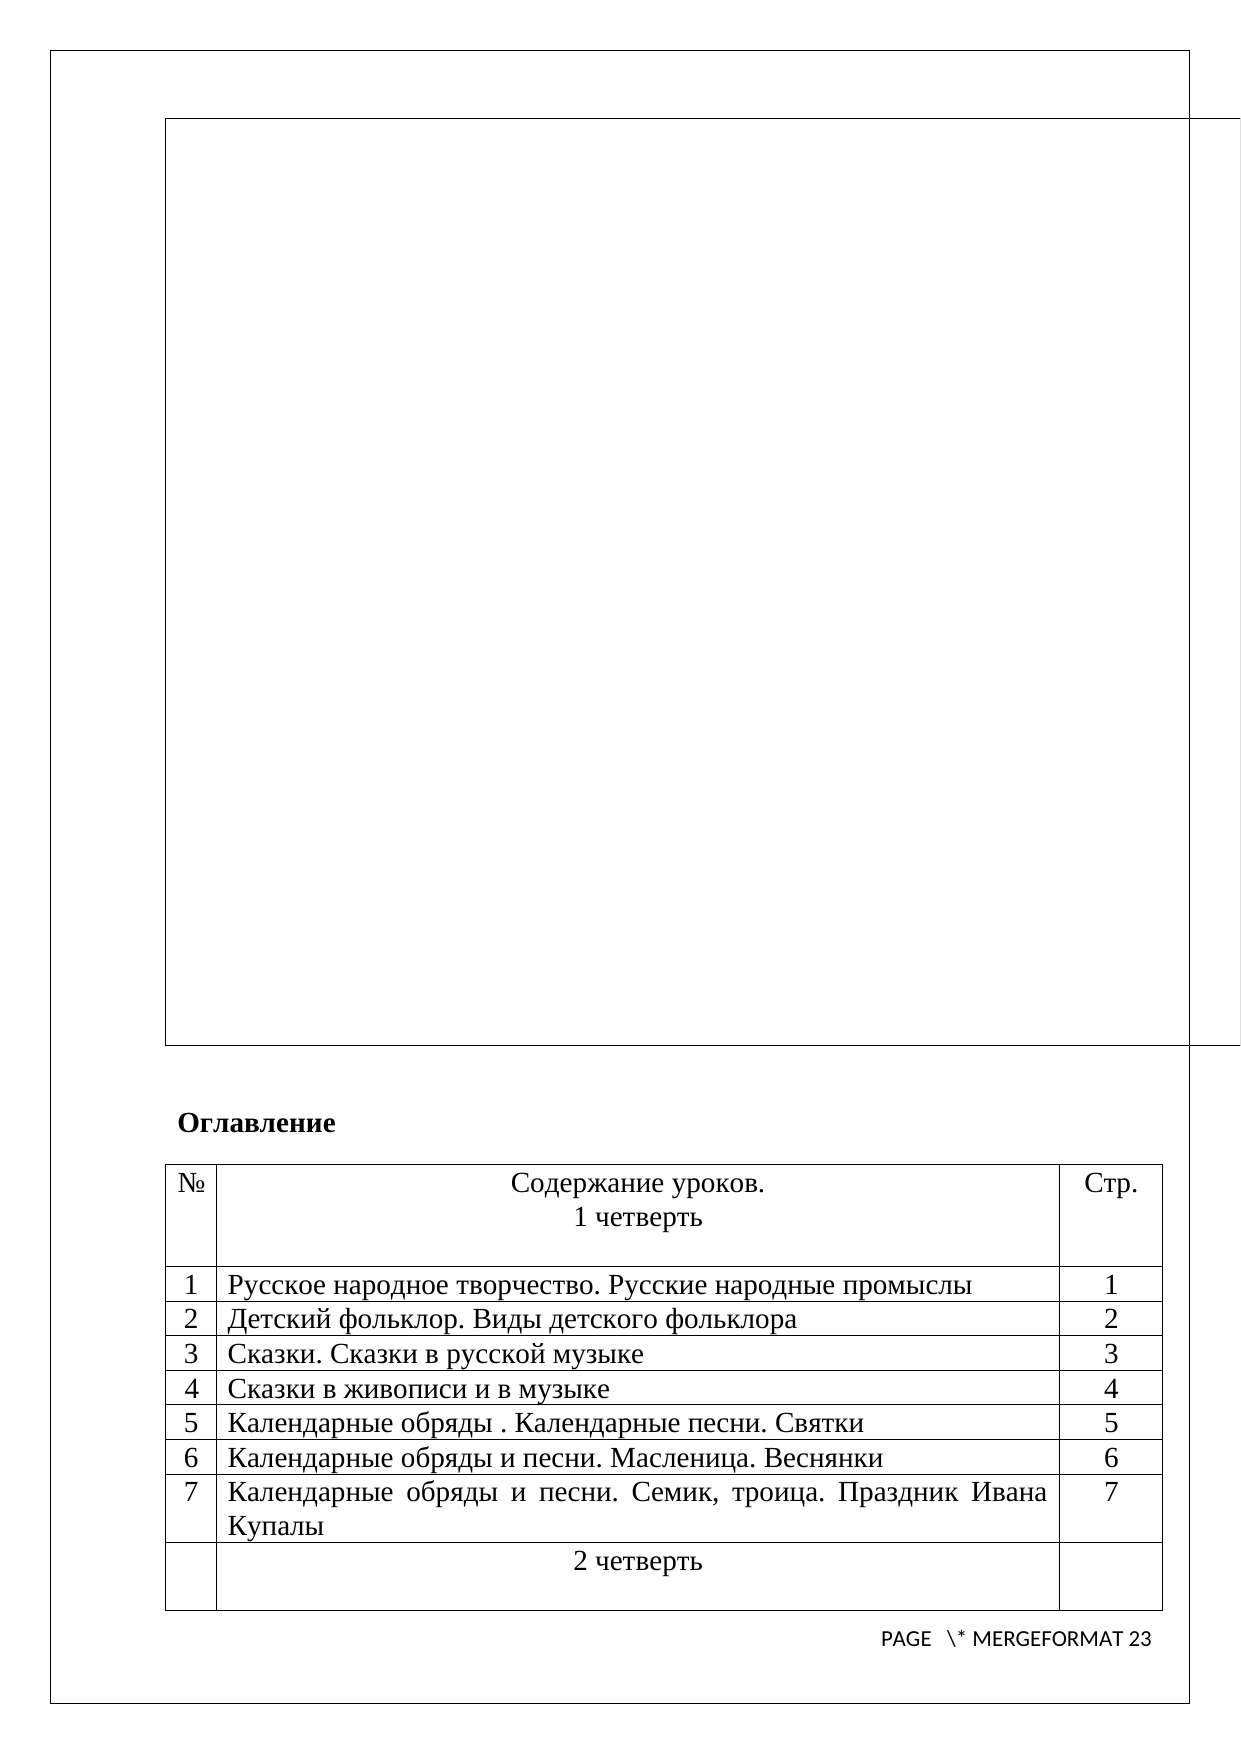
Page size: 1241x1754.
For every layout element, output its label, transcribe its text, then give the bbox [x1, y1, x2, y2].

table_cell 2 четверть [217, 1543, 1059, 1610]
table_cell 2 [1060, 1302, 1162, 1335]
table_header [1190, 119, 1240, 1044]
table_cell [1060, 1543, 1162, 1610]
table_header [166, 119, 1189, 1044]
text Оглавление [177, 1105, 1152, 1138]
table_cell 7 [1060, 1475, 1162, 1542]
table_cell 1 [166, 1267, 216, 1301]
table_cell 6 [166, 1440, 216, 1473]
table_cell 2 [166, 1302, 216, 1335]
table_cell Сказки в живописи и в музыке [217, 1371, 1059, 1404]
table_cell Сказки. Сказки в русской музыке [217, 1336, 1059, 1370]
table_cell 1 [1060, 1267, 1162, 1301]
table_cell Русское народное творчество. Русские народные промыслы [217, 1267, 1059, 1301]
table_header Содержание уроков. 1 четверть [217, 1165, 1059, 1266]
table_cell 4 [166, 1371, 216, 1404]
table_cell Детский фольклор. Виды детского фольклора [217, 1302, 1059, 1335]
table_header Стр. [1060, 1165, 1162, 1266]
table_cell 5 [1060, 1405, 1162, 1439]
table_cell Календарные обряды и песни. Масленица. Веснянки [217, 1440, 1059, 1473]
table_cell [166, 1543, 216, 1610]
table_cell 5 [166, 1405, 216, 1439]
table_cell 6 [1060, 1440, 1162, 1473]
table_cell Календарные обряды и песни. Семик, троица. Праздник Ивана Купалы [217, 1475, 1059, 1542]
table_cell 3 [166, 1336, 216, 1370]
table_cell Календарные обряды . Календарные песни. Святки [217, 1405, 1059, 1439]
table_cell 7 [166, 1475, 216, 1542]
table_cell 3 [1060, 1336, 1162, 1370]
table_header № [166, 1165, 216, 1266]
table_cell 4 [1060, 1371, 1162, 1404]
